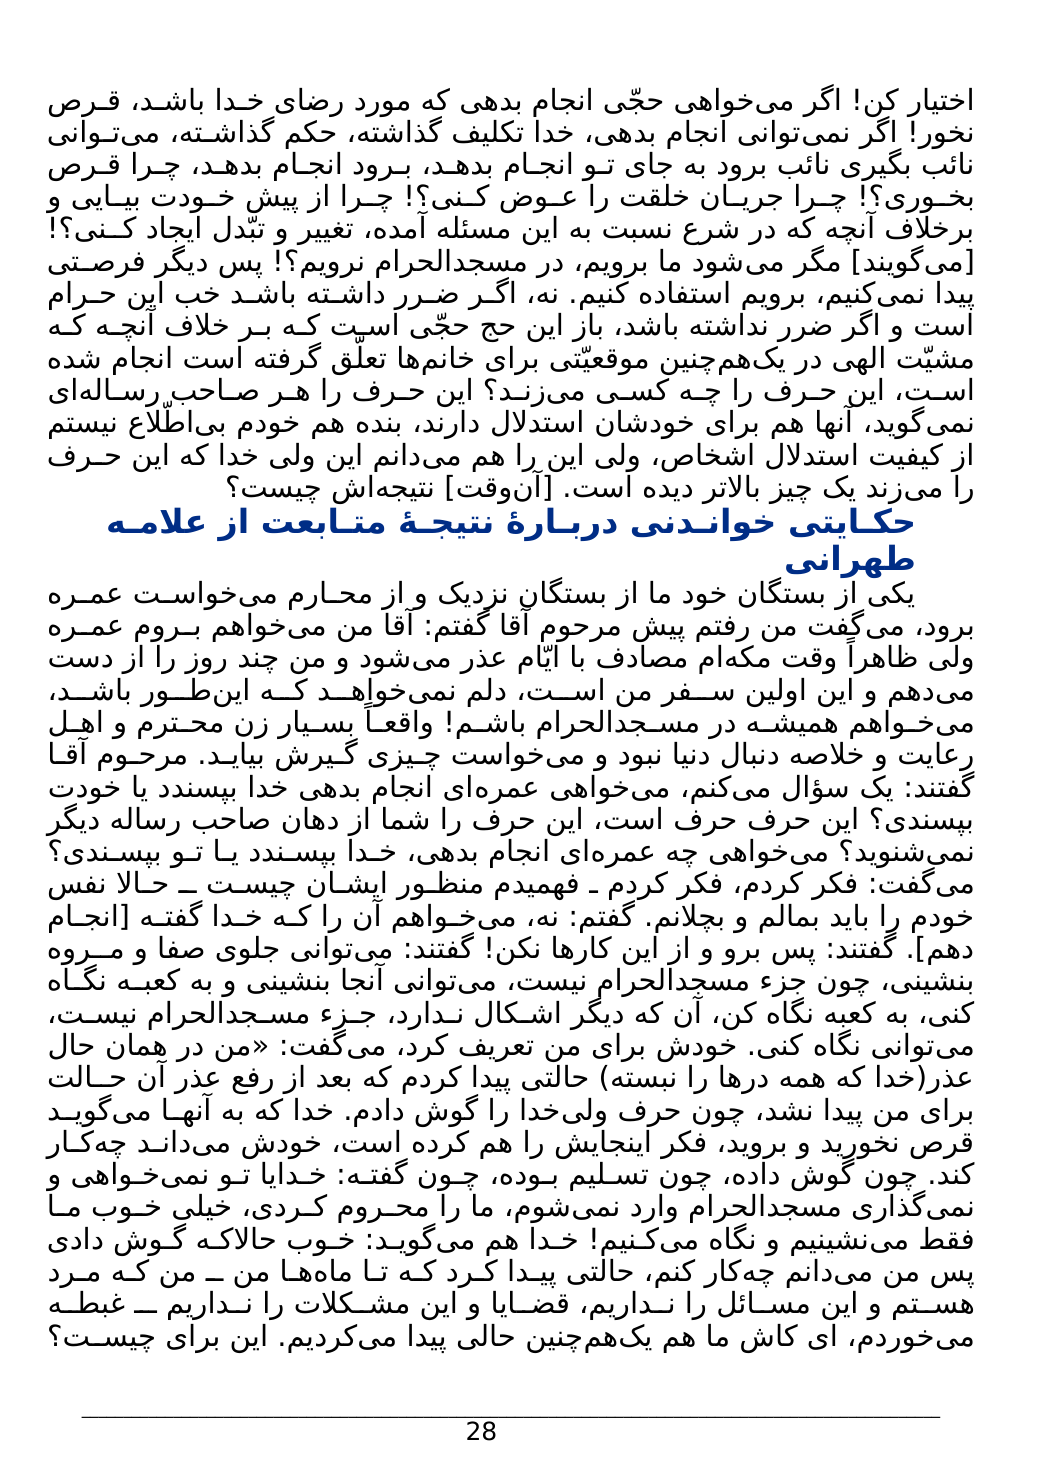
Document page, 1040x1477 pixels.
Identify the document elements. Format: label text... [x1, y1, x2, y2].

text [47, 84, 975, 504]
subtitle حکایتی خواندنی دربارۀ نتیجۀ متابعت از علامه طهرانی [106, 504, 916, 578]
